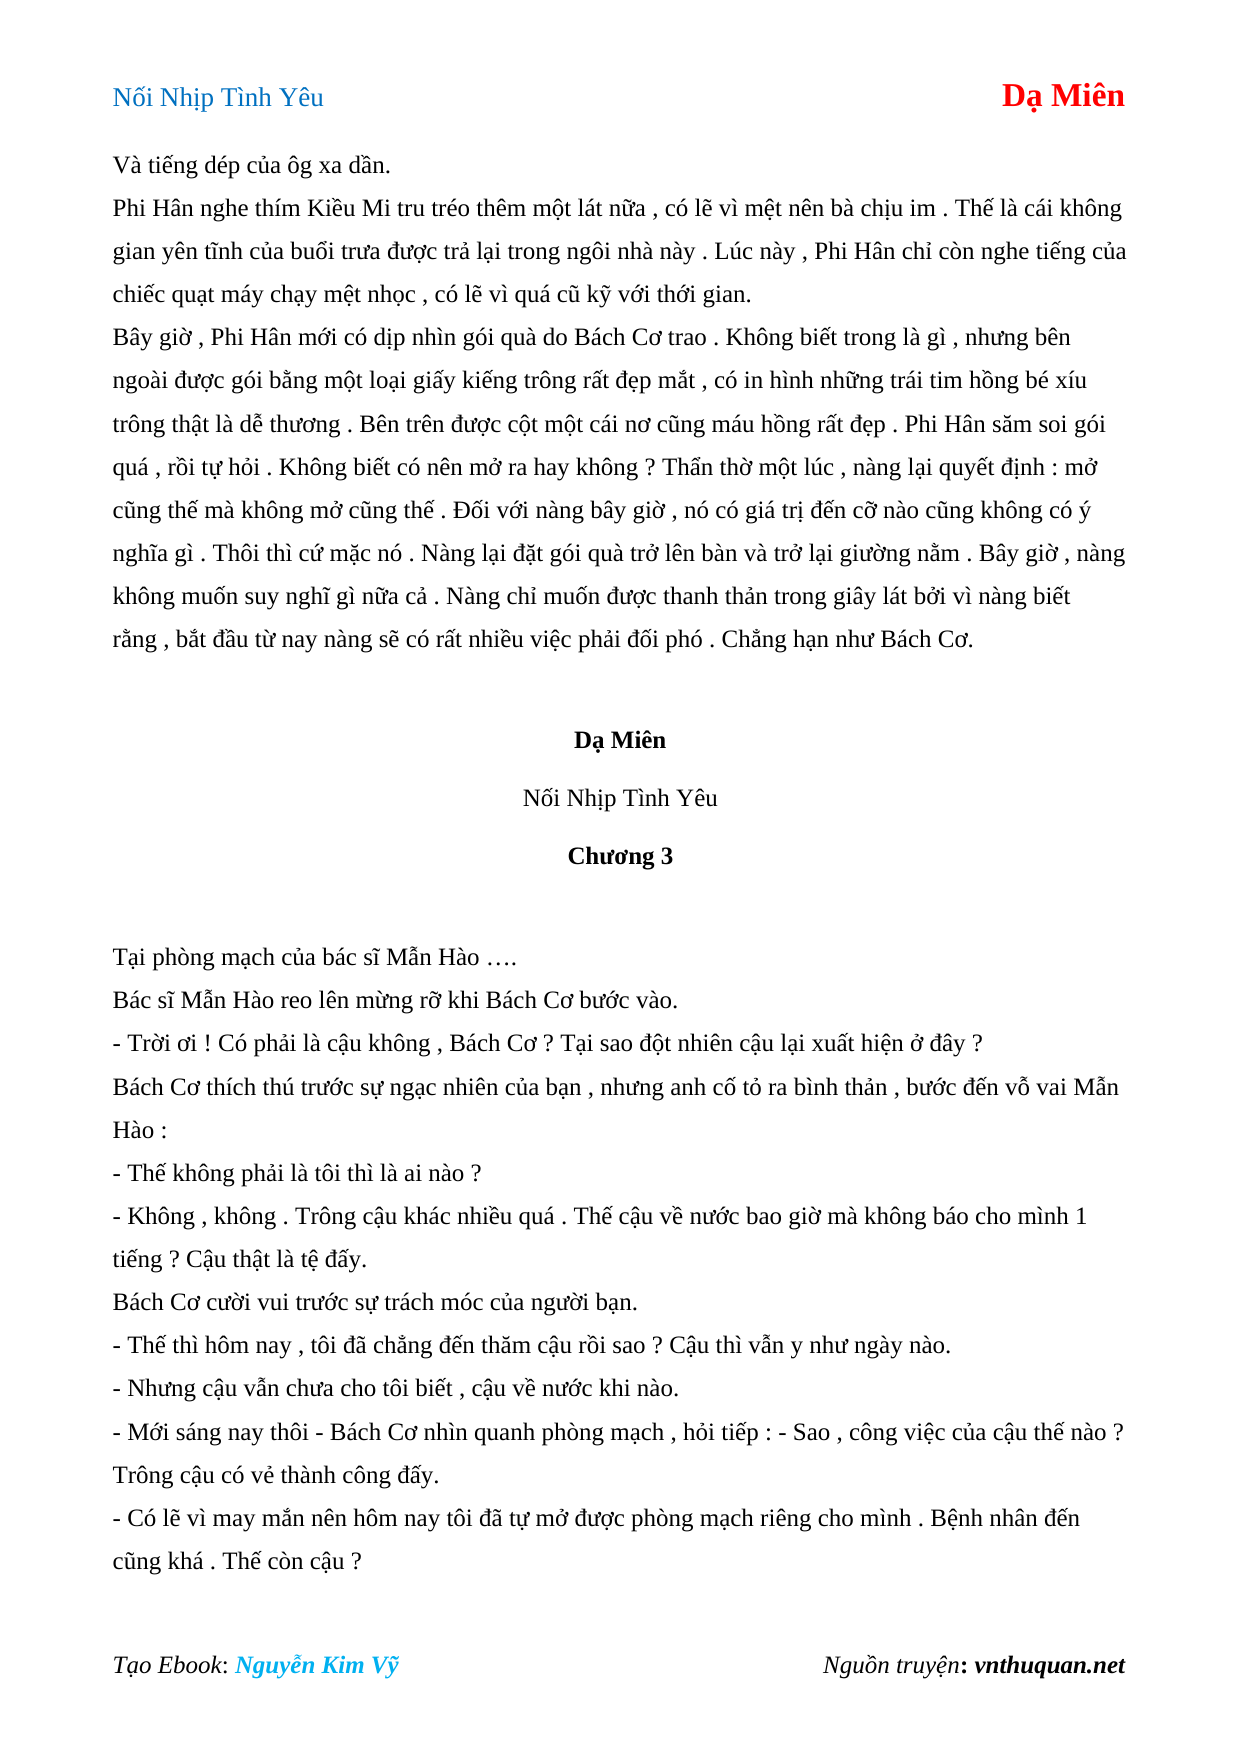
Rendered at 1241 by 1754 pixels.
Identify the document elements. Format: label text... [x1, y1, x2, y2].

text Nối Nhịp Tình Yêu [112, 783, 1128, 812]
text Chương 3 [112, 841, 1128, 870]
text Dạ Miên [112, 725, 1128, 754]
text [112, 899, 1128, 1575]
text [112, 150, 1128, 653]
